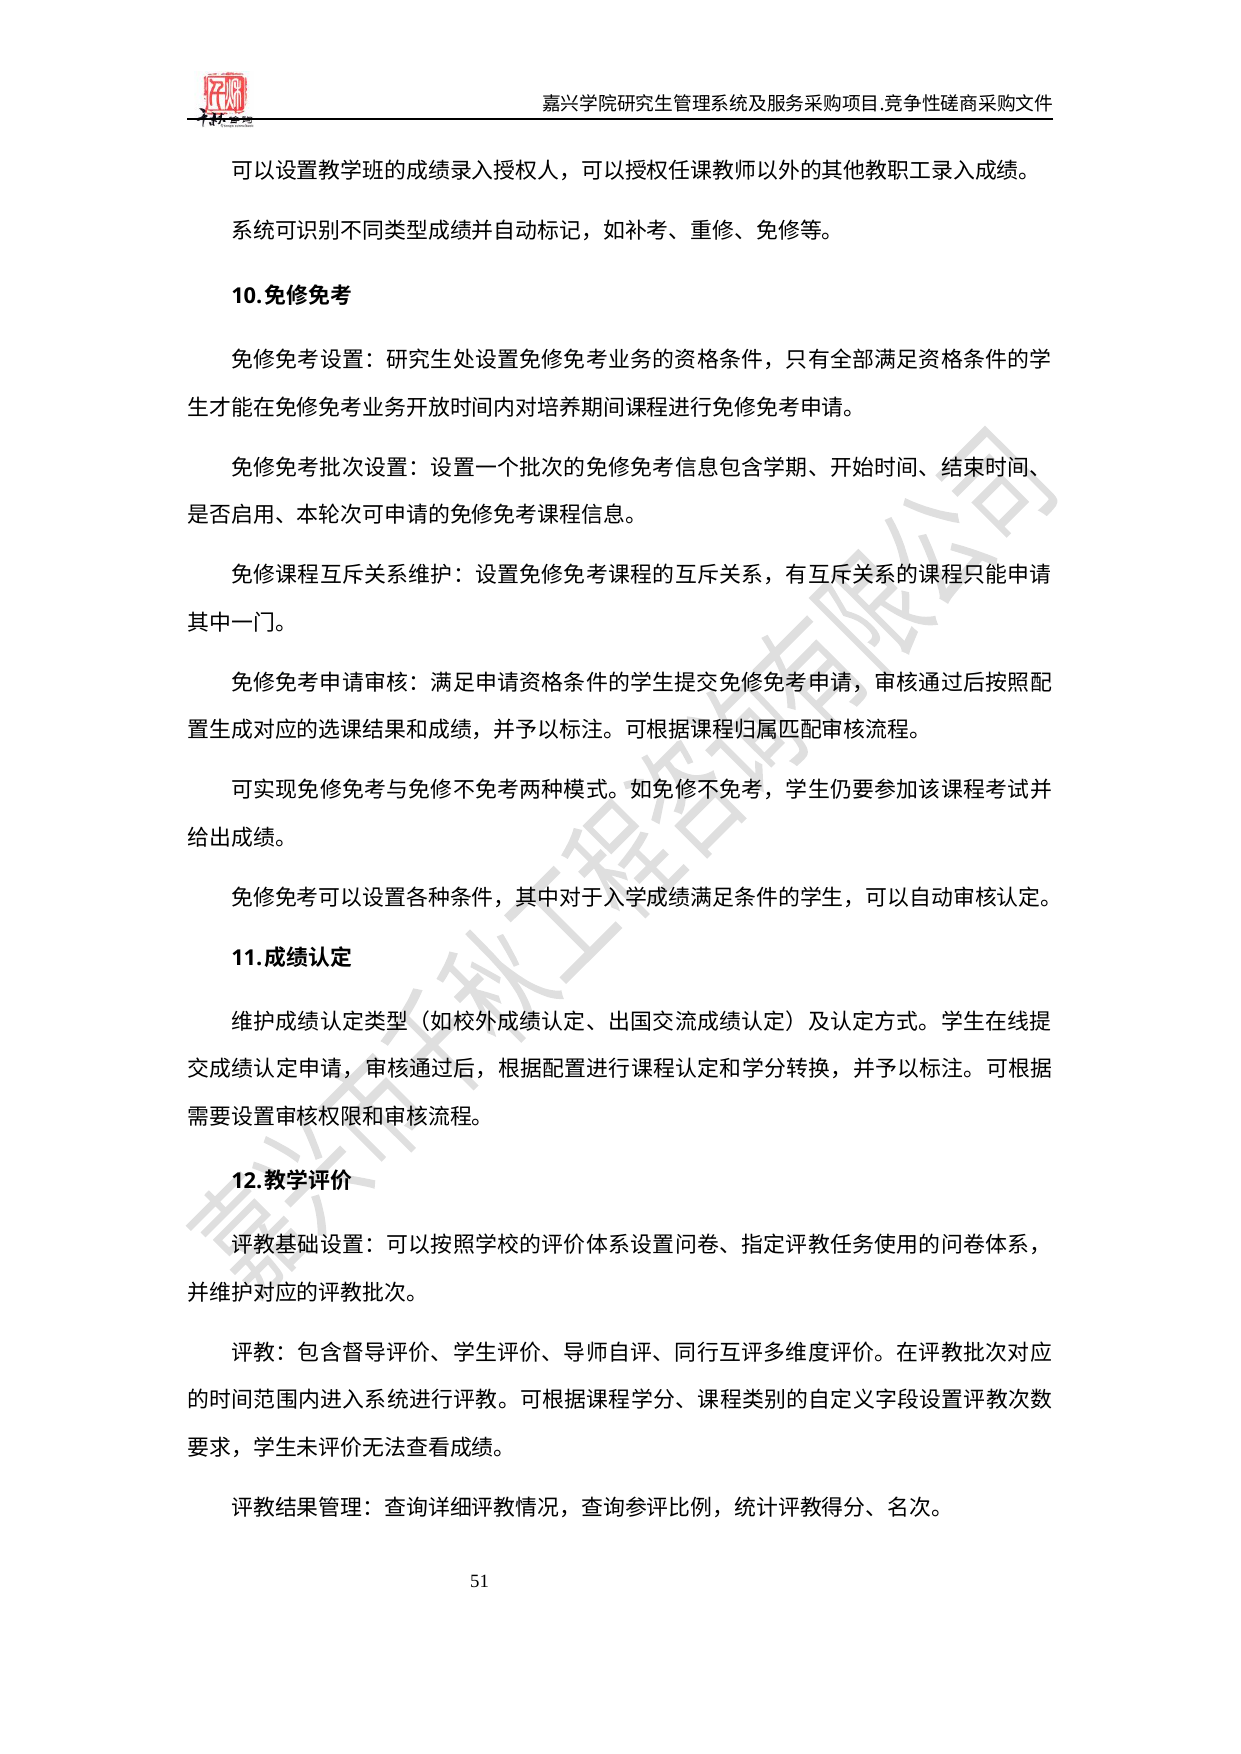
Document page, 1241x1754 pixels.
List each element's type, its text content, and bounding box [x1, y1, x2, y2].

list 免修免考 [187, 278, 1053, 309]
picture [194, 71, 254, 118]
list 教学评价 [187, 1163, 1053, 1195]
text 免修免考批次设置：设置一个批次的免修免考信息包含学期、开始时间、结束时间、是否启用、本轮次可申请的免修免考课程信息。 [187, 449, 1053, 529]
list 成绩认定 [187, 939, 1053, 971]
text 可实现免修免考与免修不免考两种模式。如免修不免考，学生仍要参加该课程考试并给出成绩。 [187, 772, 1053, 851]
text 评教基础设置：可以按照学校的评价体系设置问卷、指定评教任务使用的问卷体系，并维护对应的评教批次。 [187, 1227, 1053, 1306]
text 免修免考可以设置各种条件，其中对于入学成绩满足条件的学生，可以自动审核认定。 [187, 879, 1053, 911]
text 评教结果管理：查询详细评教情况，查询参评比例，统计评教得分、名次。 [187, 1490, 1053, 1521]
picture [194, 120, 254, 128]
text 免修免考申请审核：满足申请资格条件的学生提交免修免考申请，审核通过后按照配置生成对应的选课结果和成绩，并予以标注。可根据课程归属匹配审核流程。 [187, 664, 1053, 744]
text 免修免考设置：研究生处设置免修免考业务的资格条件，只有全部满足资格条件的学生才能在免修免考业务开放时间内对培养期间课程进行免修免考申请。 [187, 342, 1053, 421]
text 可以设置教学班的成绩录入授权人，可以授权任课教师以外的其他教职工录入成绩。 [187, 153, 1053, 185]
text 维护成绩认定类型（如校外成绩认定、出国交流成绩认定）及认定方式。学生在线提交成绩认定申请，审核通过后，根据配置进行课程认定和学分转换，并予以标注。可根据需要设置审核权限和审核流程。 [187, 1004, 1053, 1130]
text 评教：包含督导评价、学生评价、导师自评、同行互评多维度评价。在评教批次对应的时间范围内进入系统进行评教。可根据课程学分、课程类别的自定义字段设置评教次数要求，学生未评价无法查看成绩。 [187, 1335, 1053, 1461]
text 免修课程互斥关系维护：设置免修免考课程的互斥关系，有互斥关系的课程只能申请其中一门。 [187, 557, 1053, 636]
text 系统可识别不同类型成绩并自动标记，如补考、重修、免修等。 [187, 213, 1053, 245]
